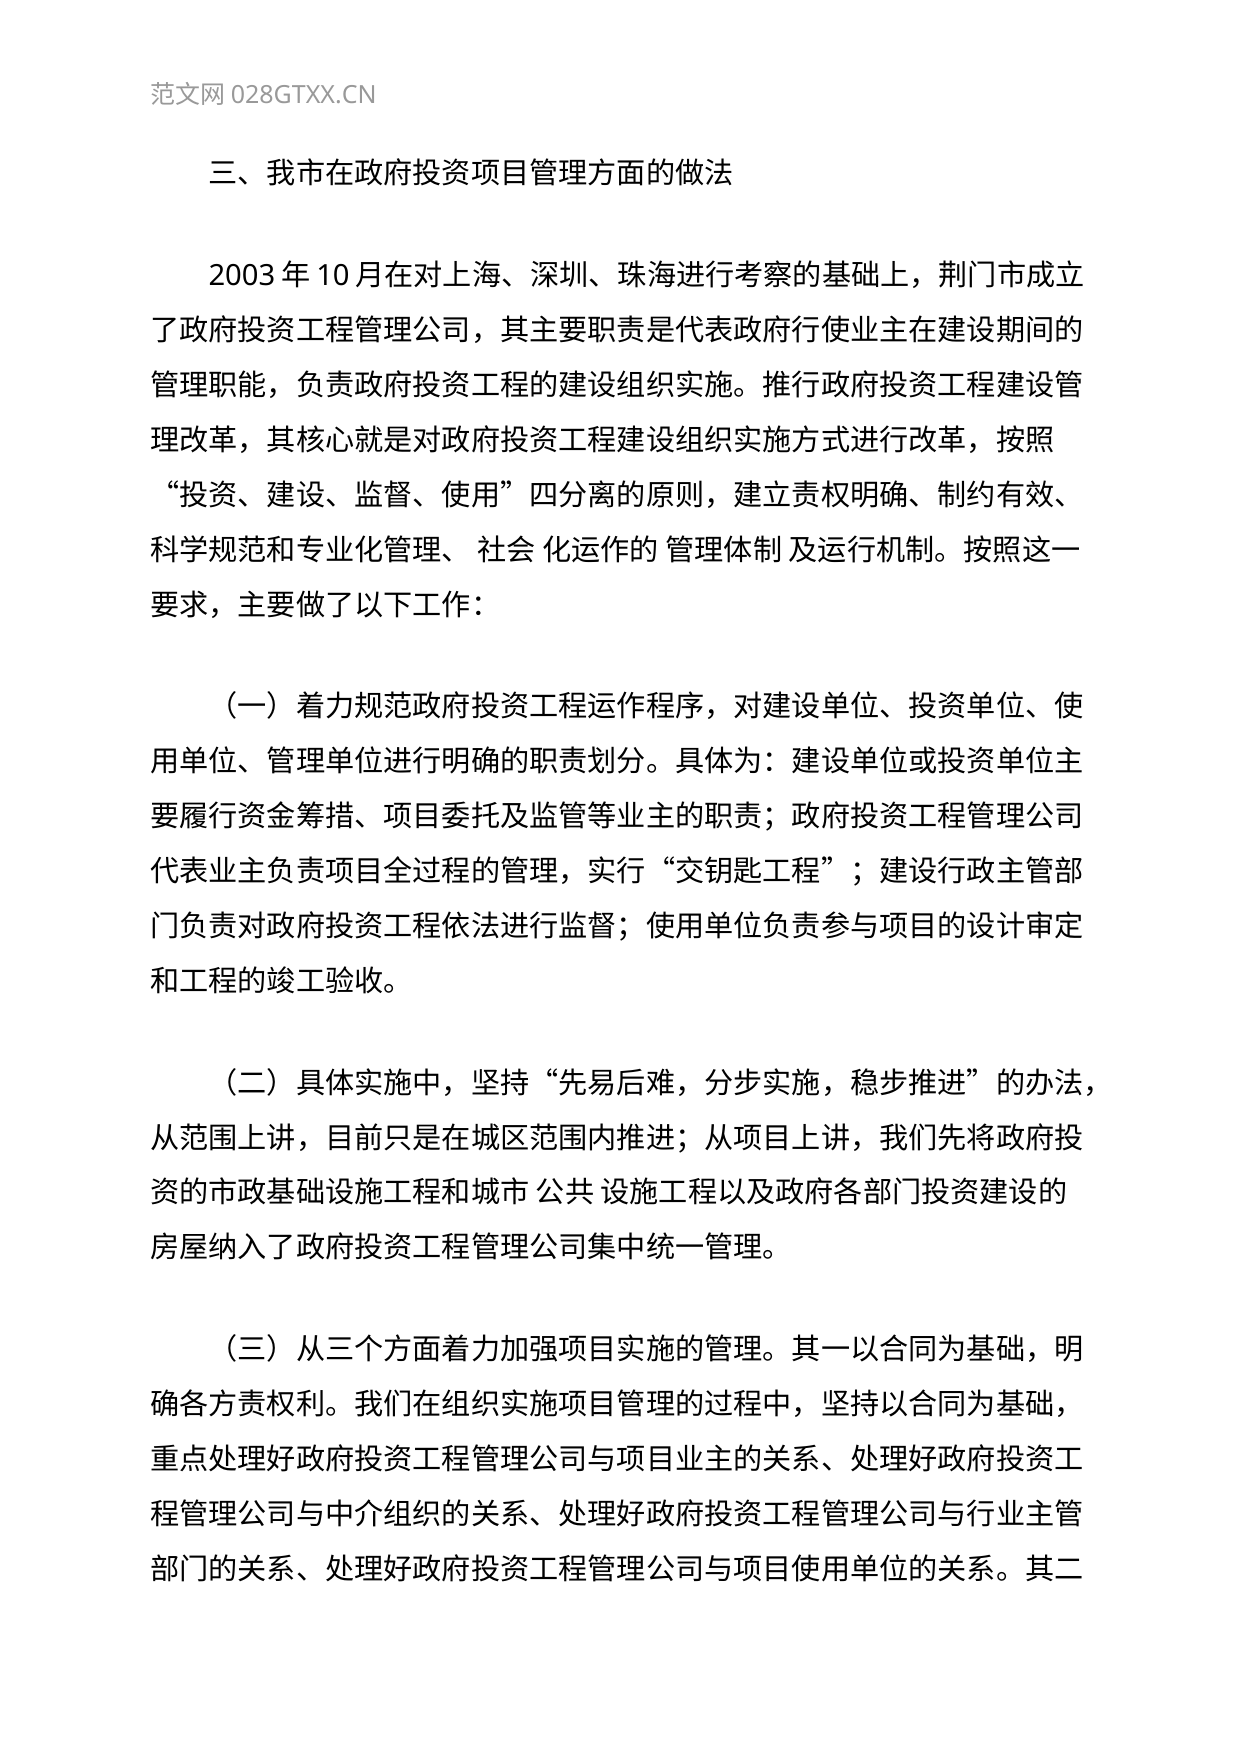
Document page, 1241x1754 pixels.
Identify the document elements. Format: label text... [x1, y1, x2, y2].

text 三、我市在政府投资项目管理方面的做法 [150, 150, 1090, 192]
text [150, 1326, 1090, 1588]
text 2003年10月在对上海、深圳、珠海进行考察的基础上，荆门市成立了政府投资工程管理公司，其主要职责是代表政府行使业主在建设期间的管理职能，负责政府投资工程的建设组织实施。推行政府投资工程建设管理改革，其核心就是对政府投资工程建设组织实施方式进行改革，按照“投资、建设、监督、使用”四分离的原则，建立责权明确、制约有效、科学规范和专业化管理、 社会 化运作的 管理体制 及运行机制。按照这一要求，主要做了以下工作： [150, 252, 1090, 623]
text （一）着力规范政府投资工程运作程序，对建设单位、投资单位、使用单位、管理单位进行明确的职责划分。具体为：建设单位或投资单位主要履行资金筹措、项目委托及监管等业主的职责；政府投资工程管理公司代表业主负责项目全过程的管理，实行“交钥匙工程”；建设行政主管部门负责对政府投资工程依法进行监督；使用单位负责参与项目的设计审定和工程的竣工验收。 [150, 683, 1090, 1000]
text （二）具体实施中，坚持“先易后难，分步实施，稳步推进”的办法，从范围上讲，目前只是在城区范围内推进；从项目上讲，我们先将政府投资的市政基础设施工程和城市 公共 设施工程以及政府各部门投资建设的房屋纳入了政府投资工程管理公司集中统一管理。 [150, 1059, 1090, 1266]
